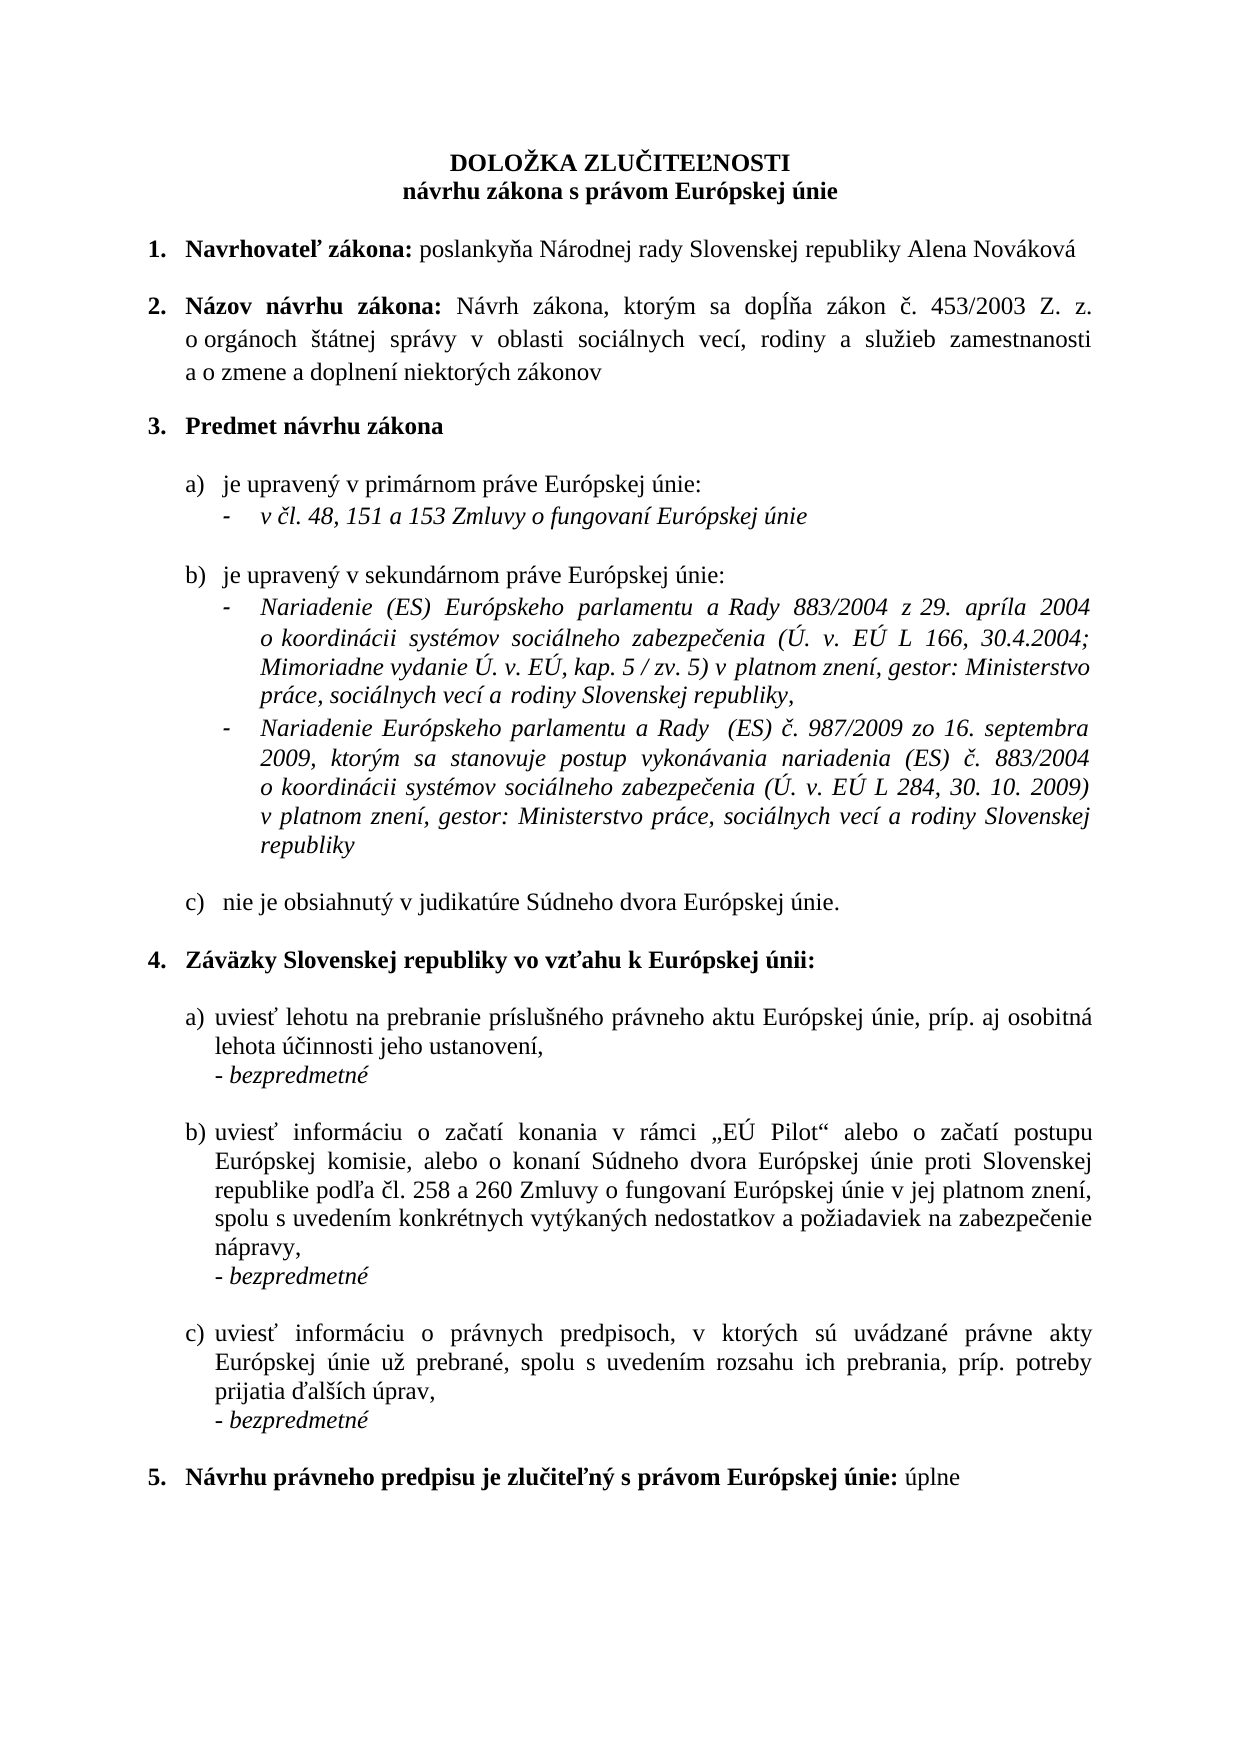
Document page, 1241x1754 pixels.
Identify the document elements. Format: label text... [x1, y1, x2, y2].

list nie je obsiahnutý v judikatúre Súdneho dvora Európskej únie. [185, 887, 1093, 916]
list Predmet návrhu zákona [148, 411, 1093, 440]
list Názov návrhu zákona: Návrh zákona, ktorým sa dopĺňa zákon č. 453/2003 Z. z. o orgánoch štátnej správy v oblasti sociálnych vecí, rodiny a služieb zamestnanosti a o zmene a doplnení niektorých zákonov [148, 291, 1093, 386]
text - bezpredmetné [156, 1261, 1093, 1290]
list Navrhovateľ zákona: poslankyňa Národnej rady Slovenskej republiky Alena Nováková [148, 234, 1093, 263]
text DOLOŽKA ZLUČITEĽNOSTI [148, 148, 1093, 176]
list uviesť informáciu o právnych predpisoch, v ktorých sú uvádzané právne akty Európskej únie už prebrané, spolu s uvedením rozsahu ich prebrania, príp. potreby prijatia ďalších úprav, [185, 1318, 1093, 1405]
text - bezpredmetné [156, 1060, 1093, 1088]
text - bezpredmetné [156, 1405, 1093, 1433]
list je upravený v primárnom práve Európskej únie: [185, 469, 1093, 497]
list Nariadenie Európskeho parlamentu a Rady (ES) č. 987/2009 zo 16. septembra 2009, ktorým sa stanovuje postup vykonávania nariadenia (ES) č. 883/2004 o koordinácii systémov sociálneho zabezpečenia (Ú. v. EÚ L 284, 30. 10. 2009) v platnom znení, gestor: Ministerstvo práce, sociálnych vecí a rodiny Slovenskej republiky [223, 709, 1093, 858]
list Nariadenie (ES) Európskeho parlamentu a Rady 883/2004 z 29. apríla 2004 o koordinácii systémov sociálneho zabezpečenia (Ú. v. EÚ L 166, 30.4.2004; Mimoriadne vydanie Ú. v. EÚ, kap. 5 / zv. 5) v platnom znení, gestor: Ministerstvo práce, sociálnych vecí a rodiny Slovenskej republiky, [223, 589, 1093, 709]
list je upravený v sekundárnom práve Európskej únie: [185, 560, 1093, 589]
list Záväzky Slovenskej republiky vo vzťahu k Európskej únii: [148, 945, 1093, 973]
list v čl. 48, 151 a 153 Zmluvy o fungovaní Európskej únie [223, 497, 1093, 532]
list uviesť lehotu na prebranie príslušného právneho aktu Európskej únie, príp. aj osobitná lehota účinnosti jeho ustanovení, [185, 1002, 1093, 1060]
text návrhu zákona s právom Európskej únie [148, 176, 1093, 205]
list uviesť informáciu o začatí konania v rámci „EÚ Pilot“ alebo o začatí postupu Európskej komisie, alebo o konaní Súdneho dvora Európskej únie proti Slovenskej republike podľa čl. 258 a 260 Zmluvy o fungovaní Európskej únie v jej platnom znení, spolu s uvedením konkrétnych vytýkaných nedostatkov a požiadaviek na zabezpečenie nápravy, [185, 1117, 1093, 1261]
list Návrhu právneho predpisu je zlučiteľný s právom Európskej únie: úplne [148, 1462, 1093, 1491]
